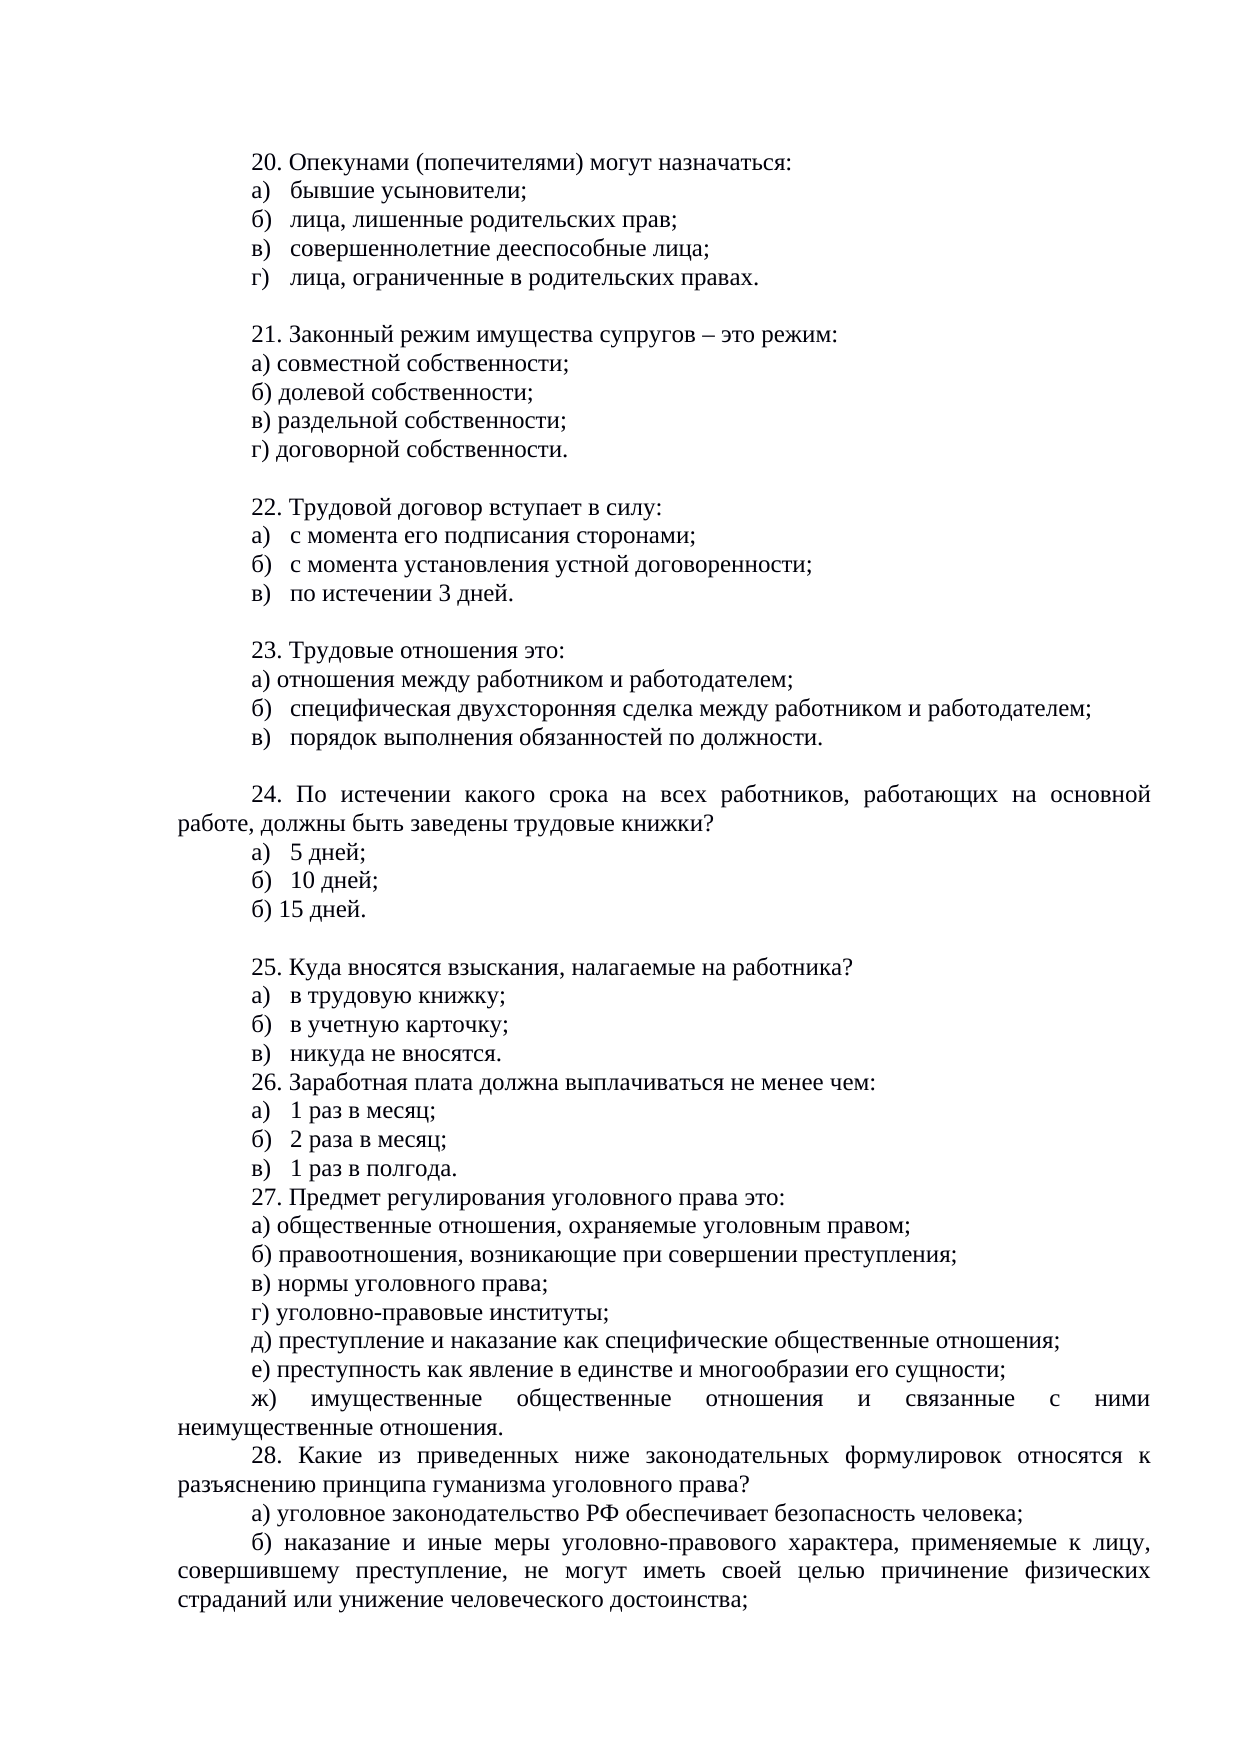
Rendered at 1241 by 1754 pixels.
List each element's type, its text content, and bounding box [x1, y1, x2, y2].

text в) по истечении 3 дней. [177, 578, 1152, 607]
text е) преступность как явление в единстве и многообразии его сущности; [177, 1354, 1152, 1383]
text 21. Законный режим имущества супругов – это режим: [177, 319, 1152, 348]
text б) лица, лишенные родительских прав; [177, 204, 1152, 233]
text в) раздельной собственности; [177, 406, 1152, 434]
text г) лица, ограниченные в родительских правах. [177, 262, 1152, 291]
text б) 2 раза в месяц; [177, 1124, 1152, 1153]
text б) 10 дней; [177, 866, 1152, 894]
text а) 5 дней; [177, 837, 1152, 866]
text а) бывшие усыновители; [177, 176, 1152, 204]
text в) 1 раз в полгода. [177, 1153, 1152, 1182]
text 27. Предмет регулирования уголовного права это: [177, 1182, 1152, 1211]
text б) в учетную карточку; [177, 1009, 1152, 1038]
text в) совершеннолетние дееспособные лица; [177, 233, 1152, 262]
text в) никуда не вносятся. [177, 1038, 1152, 1067]
text ж) имущественные общественные отношения и связанные с ними неимущественные отношения. [177, 1383, 1152, 1441]
text б) специфическая двухсторонняя сделка между работником и работодателем; [177, 693, 1152, 722]
text 20. Опекунами (попечителями) могут назначаться: [177, 147, 1152, 176]
text а) уголовное законодательство РФ обеспечивает безопасность человека; [177, 1498, 1152, 1527]
text б) 15 дней. [177, 894, 1152, 923]
text б) правоотношения, возникающие при совершении преступления; [177, 1239, 1152, 1268]
text 22. Трудовой договор вступает в силу: [177, 492, 1152, 521]
text 26. Заработная плата должна выплачиваться не менее чем: [177, 1067, 1152, 1096]
text 23. Трудовые отношения это: [177, 636, 1152, 664]
text в) порядок выполнения обязанностей по должности. [177, 722, 1152, 751]
text б) с момента установления устной договоренности; [177, 549, 1152, 578]
text г) уголовно-правовые институты; [177, 1297, 1152, 1326]
text а) в трудовую книжку; [177, 981, 1152, 1009]
text а) 1 раз в месяц; [177, 1096, 1152, 1124]
text г) договорной собственности. [177, 434, 1152, 463]
text в) нормы уголовного права; [177, 1268, 1152, 1297]
text а) совместной собственности; [177, 348, 1152, 377]
text д) преступление и наказание как специфические общественные отношения; [177, 1326, 1152, 1354]
text 28. Какие из приведенных ниже законодательных формулировок относятся к разъяснению принципа гуманизма уголовного права? [177, 1441, 1152, 1498]
text а) отношения между работником и работодателем; [177, 664, 1152, 693]
text б) долевой собственности; [177, 377, 1152, 406]
text а) общественные отношения, охраняемые уголовным правом; [177, 1211, 1152, 1239]
text 24. По истечении какого срока на всех работников, работающих на основной работе, должны быть заведены трудовые книжки? [177, 779, 1152, 837]
text б) наказание и иные меры уголовно-правового характера, применяемые к лицу, совершившему преступление, не могут иметь своей целью причинение физических страданий или унижение человеческого достоинства; [177, 1527, 1152, 1613]
text 25. Куда вносятся взыскания, налагаемые на работника? [177, 952, 1152, 981]
text а) с момента его подписания сторонами; [177, 521, 1152, 549]
